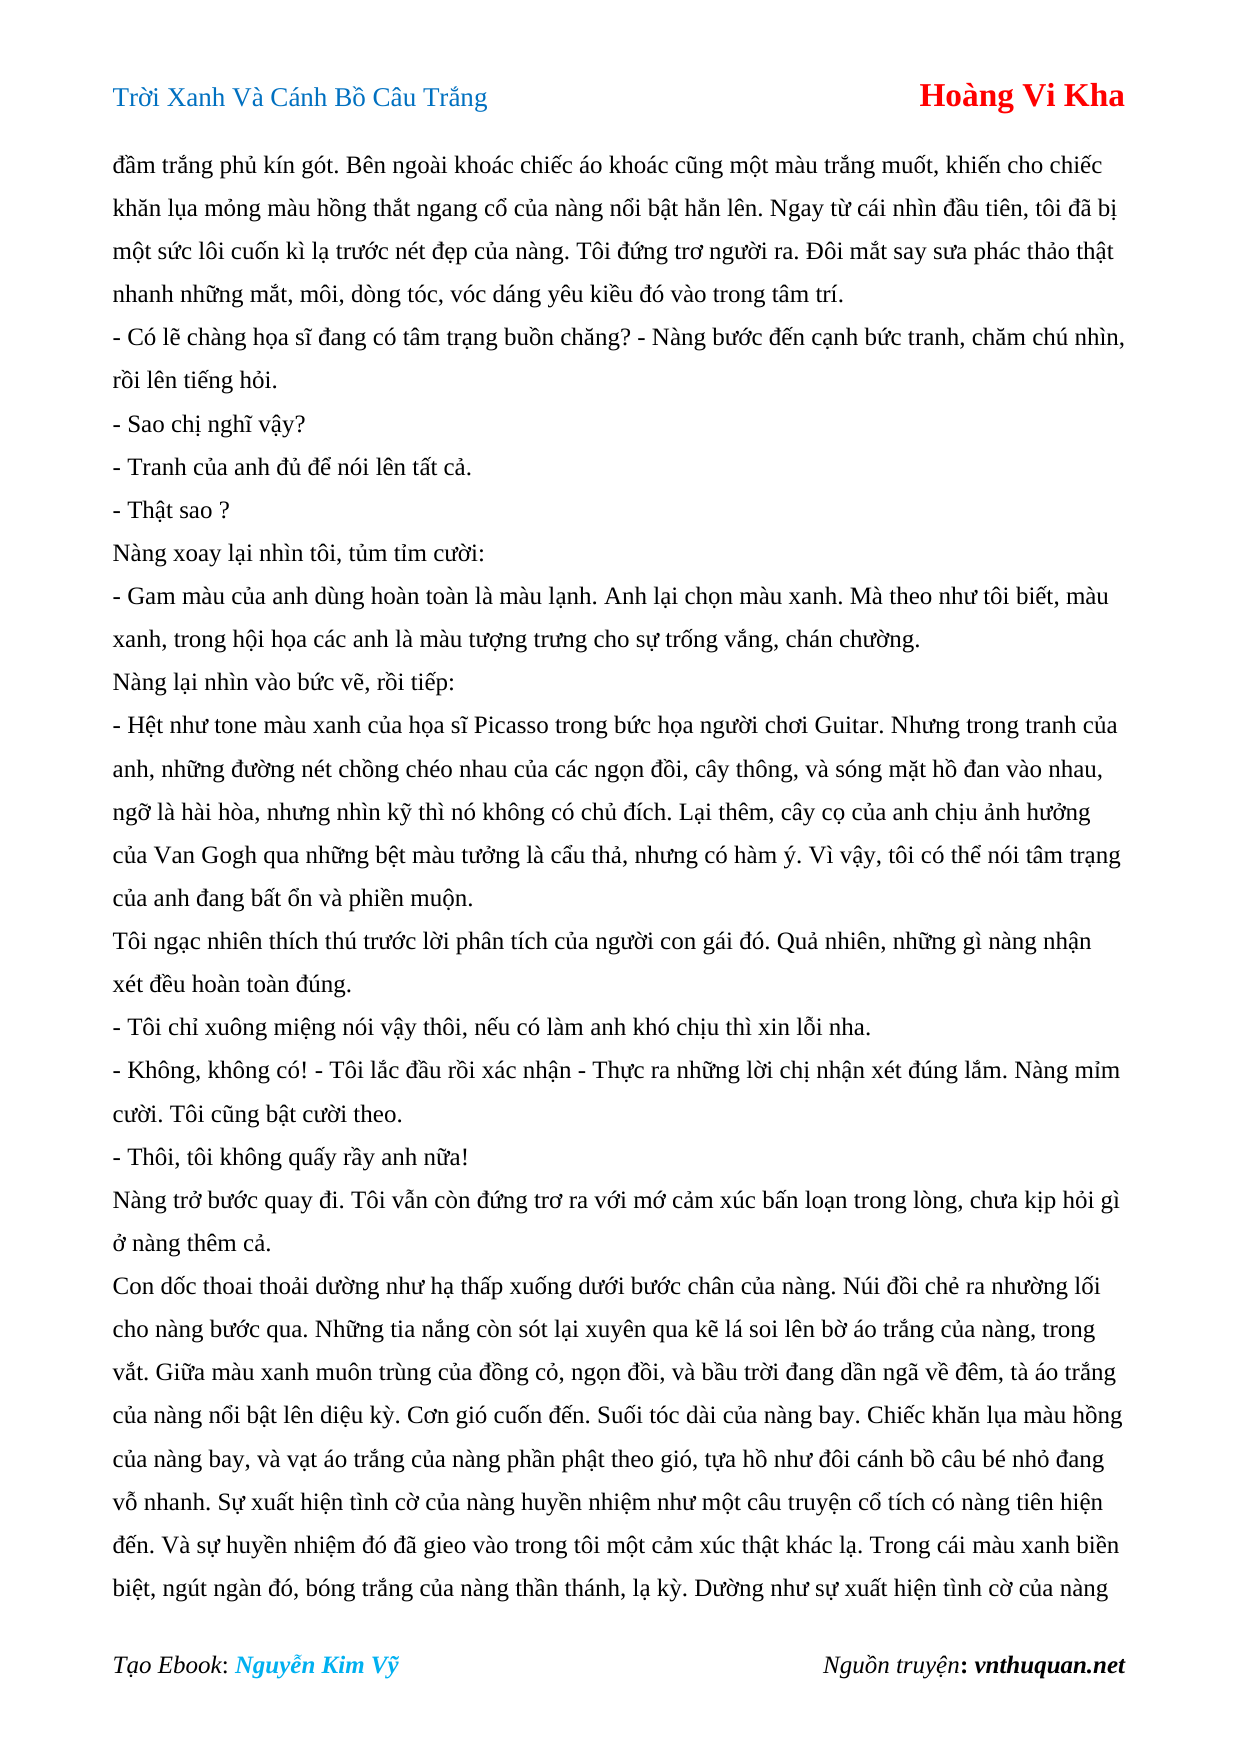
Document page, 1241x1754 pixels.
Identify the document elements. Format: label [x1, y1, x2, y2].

text [112, 150, 1128, 1602]
